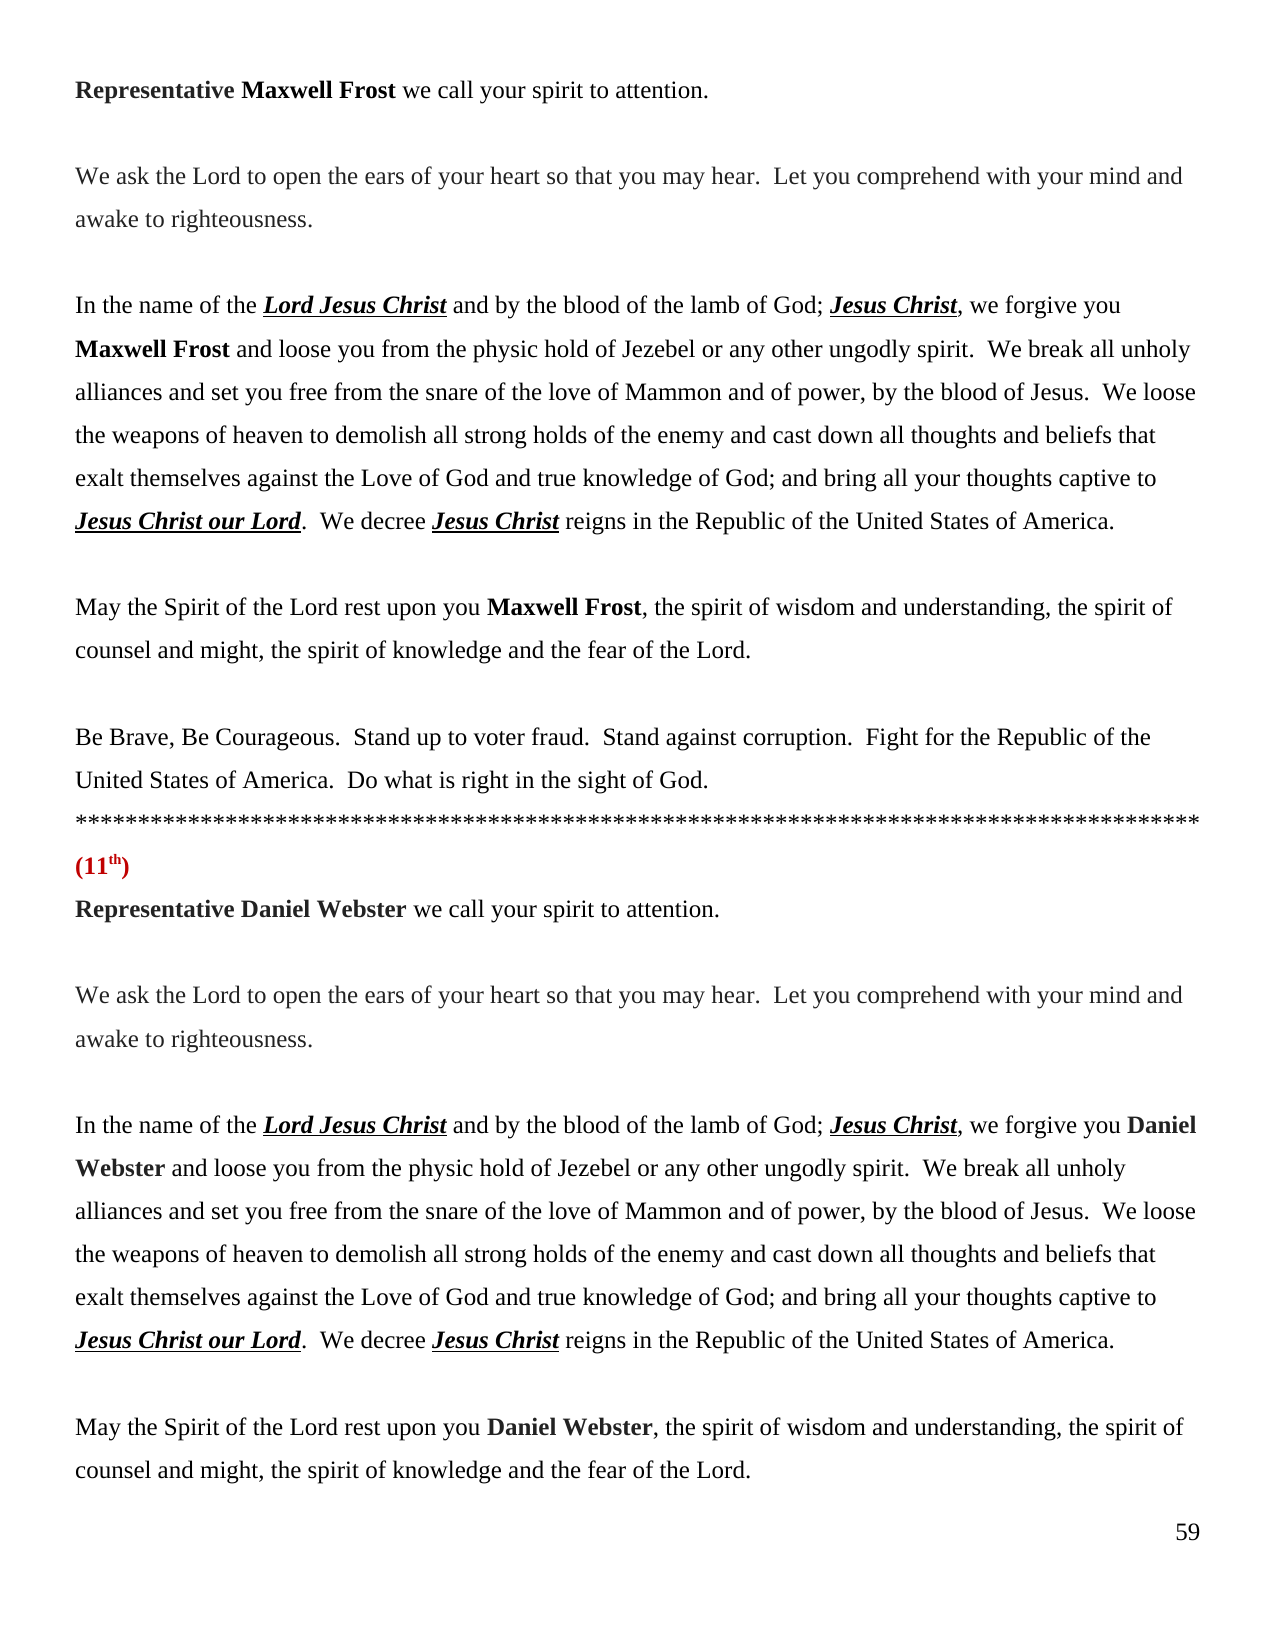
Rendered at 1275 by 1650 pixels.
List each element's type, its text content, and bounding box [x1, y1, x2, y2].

text We ask the Lord to open the ears of your heart so that you may hear. Let you comprehend with your mind and awake to righteousness. [75, 161, 1200, 233]
text In the name of the Lord Jesus Christ and by the blood of the lamb of God; Jesus Christ, we forgive you Daniel Webster and loose you from the physic hold of Jezebel or any other ungodly spirit. We break all unholy alliances and set you free from the snare of the love of Mammon and of power, by the blood of Jesus. We loose the weapons of heaven to demolish all strong holds of the enemy and cast down all thoughts and beliefs that exalt themselves against the Love of God and true knowledge of God; and bring all your thoughts captive to Jesus Christ our Lord. We decree Jesus Christ reigns in the Republic of the United States of America. [75, 1110, 1200, 1354]
text In the name of the Lord Jesus Christ and by the blood of the lamb of God; Jesus Christ, we forgive you Maxwell Frost and loose you from the physic hold of Jezebel or any other ungodly spirit. We break all unholy alliances and set you free from the snare of the love of Mammon and of power, by the blood of Jesus. We loose the weapons of heaven to demolish all strong holds of the enemy and cast down all thoughts and beliefs that exalt themselves against the Love of God and true knowledge of God; and bring all your thoughts captive to Jesus Christ our Lord. We decree Jesus Christ reigns in the Republic of the United States of America. [75, 291, 1200, 535]
text Be Brave, Be Courageous. Stand up to voter fraud. Stand against corruption. Fight for the Republic of the United States of America. Do what is right in the sight of God. [75, 722, 1200, 794]
text ****************************************************************************************** [75, 808, 1200, 837]
text May the Spirit of the Lord rest upon you Daniel Webster, the spirit of wisdom and understanding, the spirit of counsel and might, the spirit of knowledge and the fear of the Lord. [75, 1412, 1200, 1484]
text May the Spirit of the Lord rest upon you Maxwell Frost, the spirit of wisdom and understanding, the spirit of counsel and might, the spirit of knowledge and the fear of the Lord. [75, 592, 1200, 664]
text Representative Daniel Webster we call your spirit to attention. [75, 894, 1200, 923]
text Representative Maxwell Frost we call your spirit to attention. [75, 75, 1200, 104]
text We ask the Lord to open the ears of your heart so that you may hear. Let you comprehend with your mind and awake to righteousness. [75, 981, 1200, 1052]
text (11th) [75, 851, 1200, 880]
